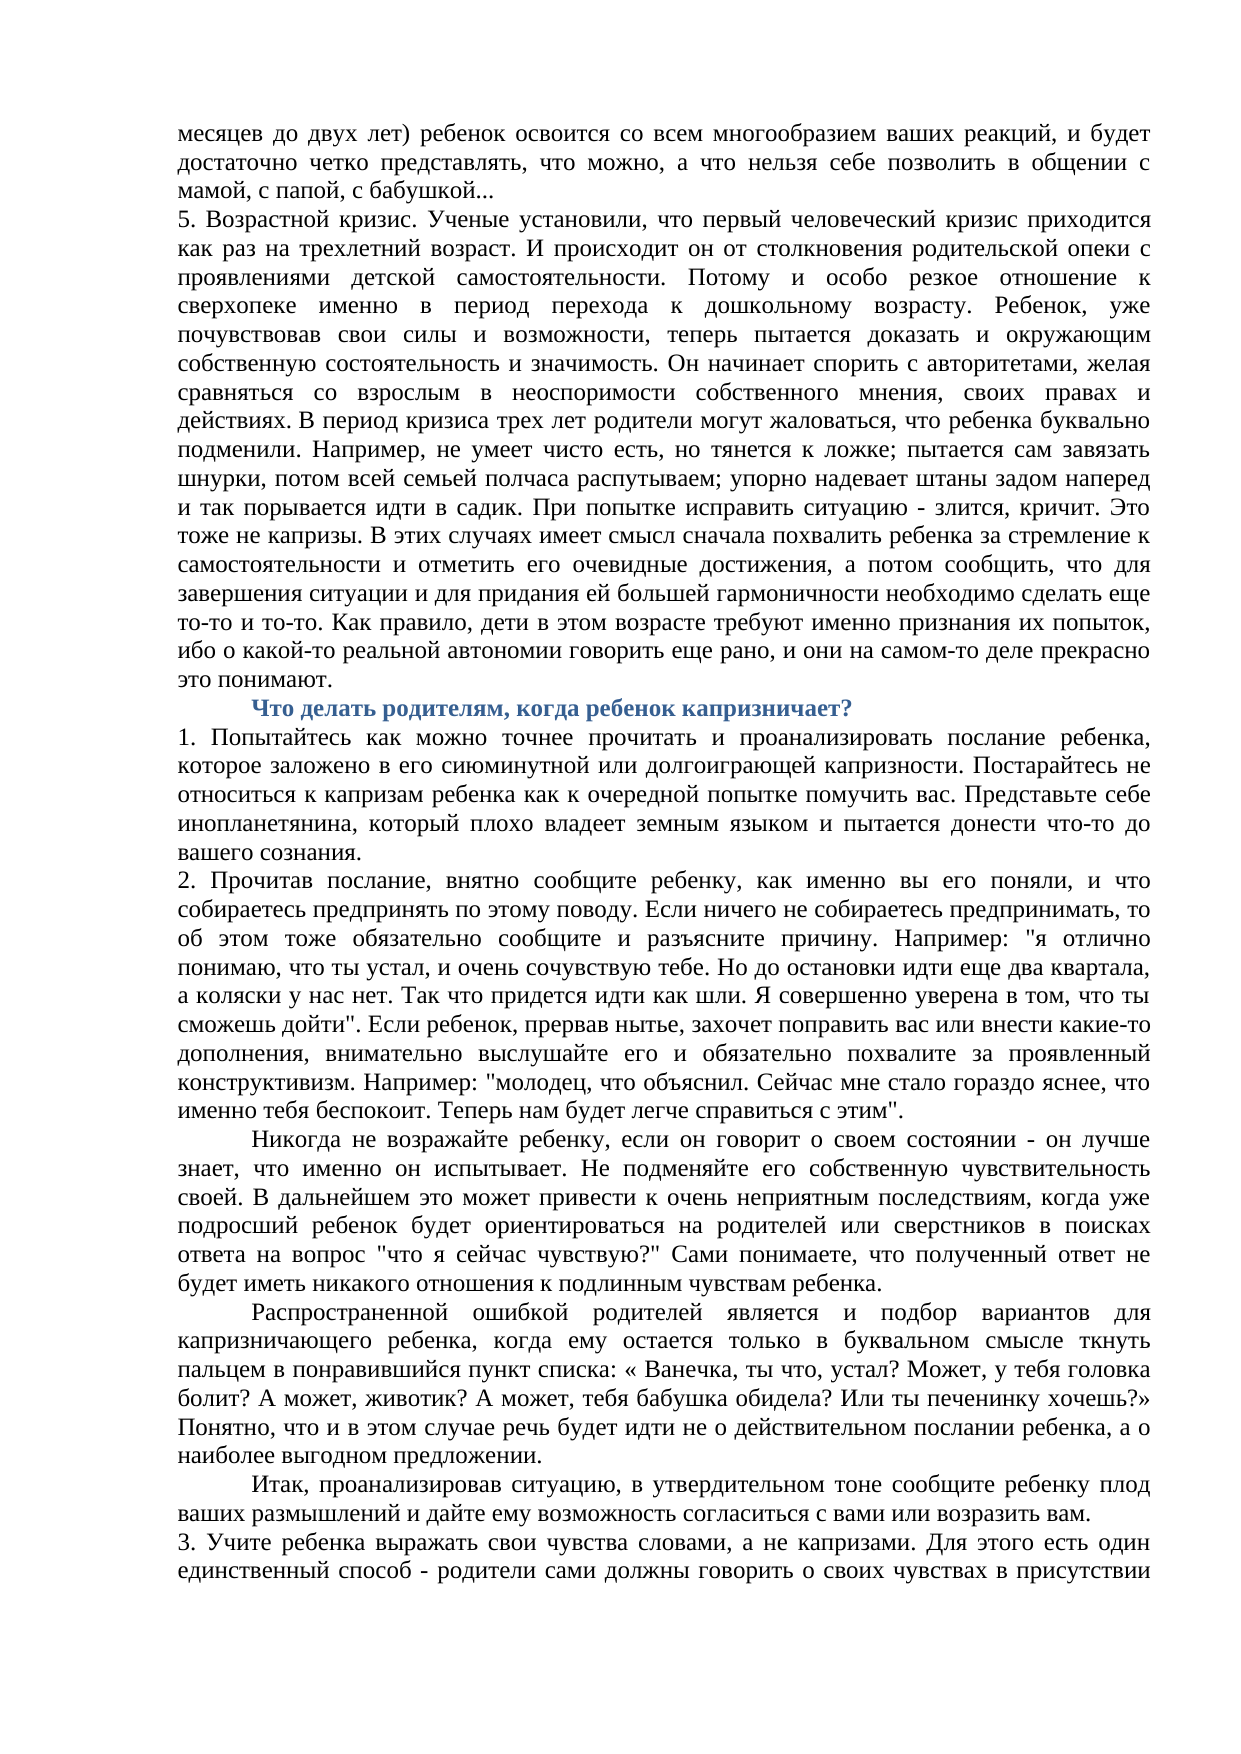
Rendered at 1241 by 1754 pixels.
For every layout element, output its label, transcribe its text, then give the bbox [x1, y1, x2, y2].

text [177, 1527, 1152, 1584]
text Итак, проанализировав ситуацию, в утвердительном тоне сообщите ребенку плод ваших размышлений и дайте ему возможность согласиться с вами или возразить вам. [177, 1469, 1152, 1527]
text 1. Попытайтесь как можно точнее прочитать и проанализировать послание ребенка, которое заложено в его сиюминутной или долгоиграющей капризности. Постарайтесь не относиться к капризам ребенка как к очередной попытке помучить вас. Представьте себе инопланетянина, который плохо владеет земным языком и пытается донести что-то до вашего сознания. [177, 722, 1152, 866]
text Распространенной ошибкой родителей является и подбор вариантов для капризничающего ребенка, когда ему остается только в буквальном смысле ткнуть пальцем в понравившийся пункт списка: « Ванечка, ты что, устал? Может, у тебя головка болит? А может, животик? А может, тебя бабушка обидела? Или ты печенинку хочешь?» Понятно, что и в этом случае речь будет идти не о действительном послании ребенка, а о наиболее выгодном предложении. [177, 1297, 1152, 1469]
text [177, 118, 1152, 204]
text Что делать родителям, когда ребенок капризничает? [177, 693, 1152, 722]
text 5. Возрастной кризис. Ученые установили, что первый человеческий кризис приходится как раз на трехлетний возраст. И происходит он от столкновения родительской опеки с проявлениями детской самостоятельности. Потому и особо резкое отношение к сверхопеке именно в период перехода к дошкольному возрасту. Ребенок, уже почувствовав свои силы и возможности, теперь пытается доказать и окружающим собственную состоятельность и значимость. Он начинает спорить с авторитетами, желая сравняться со взрослым в неоспоримости собственного мнения, своих правах и действиях. В период кризиса трех лет родители могут жаловаться, что ребенка буквально подменили. Например, не умеет чисто есть, но тянется к ложке; пытается сам завязать шнурки, потом всей семьей полчаса распутываем; упорно надевает штаны задом наперед и так порывается идти в садик. При попытке исправить ситуацию - злится, кричит. Это тоже не капризы. В этих случаях имеет смысл сначала похвалить ребенка за стремление к самостоятельности и отметить его очевидные достижения, а потом сообщить, что для завершения ситуации и для придания ей большей гармоничности необходимо сделать еще то-то и то-то. Как правило, дети в этом возрасте требуют именно признания их попыток, ибо о какой-то реальной автономии говорить еще рано, и они на самом-то деле прекрасно это понимают. [177, 204, 1152, 693]
text 2. Прочитав послание, внятно сообщите ребенку, как именно вы его поняли, и что собираетесь предпринять по этому поводу. Если ничего не собираетесь предпринимать, то об этом тоже обязательно сообщите и разъясните причину. Например: "я отлично понимаю, что ты устал, и очень сочувствую тебе. Но до остановки идти еще два квартала, а коляски у нас нет. Так что придется идти как шли. Я совершенно уверена в том, что ты сможешь дойти". Если ребенок, прервав нытье, захочет поправить вас или внести какие-то дополнения, внимательно выслушайте его и обязательно похвалите за проявленный конструктивизм. Например: "молодец, что объяснил. Сейчас мне стало гораздо яснее, что именно тебя беспокоит. Теперь нам будет легче справиться с этим". [177, 866, 1152, 1124]
text Никогда не возражайте ребенку, если он говорит о своем состоянии - он лучше знает, что именно он испытывает. Не подменяйте его собственную чувствительность своей. В дальнейшем это может привести к очень неприятным последствиям, когда уже подросший ребенок будет ориентироваться на родителей или сверстников в поисках ответа на вопрос "что я сейчас чувствую?" Сами понимаете, что полученный ответ не будет иметь никакого отношения к подлинным чувствам ребенка. [177, 1124, 1152, 1297]
